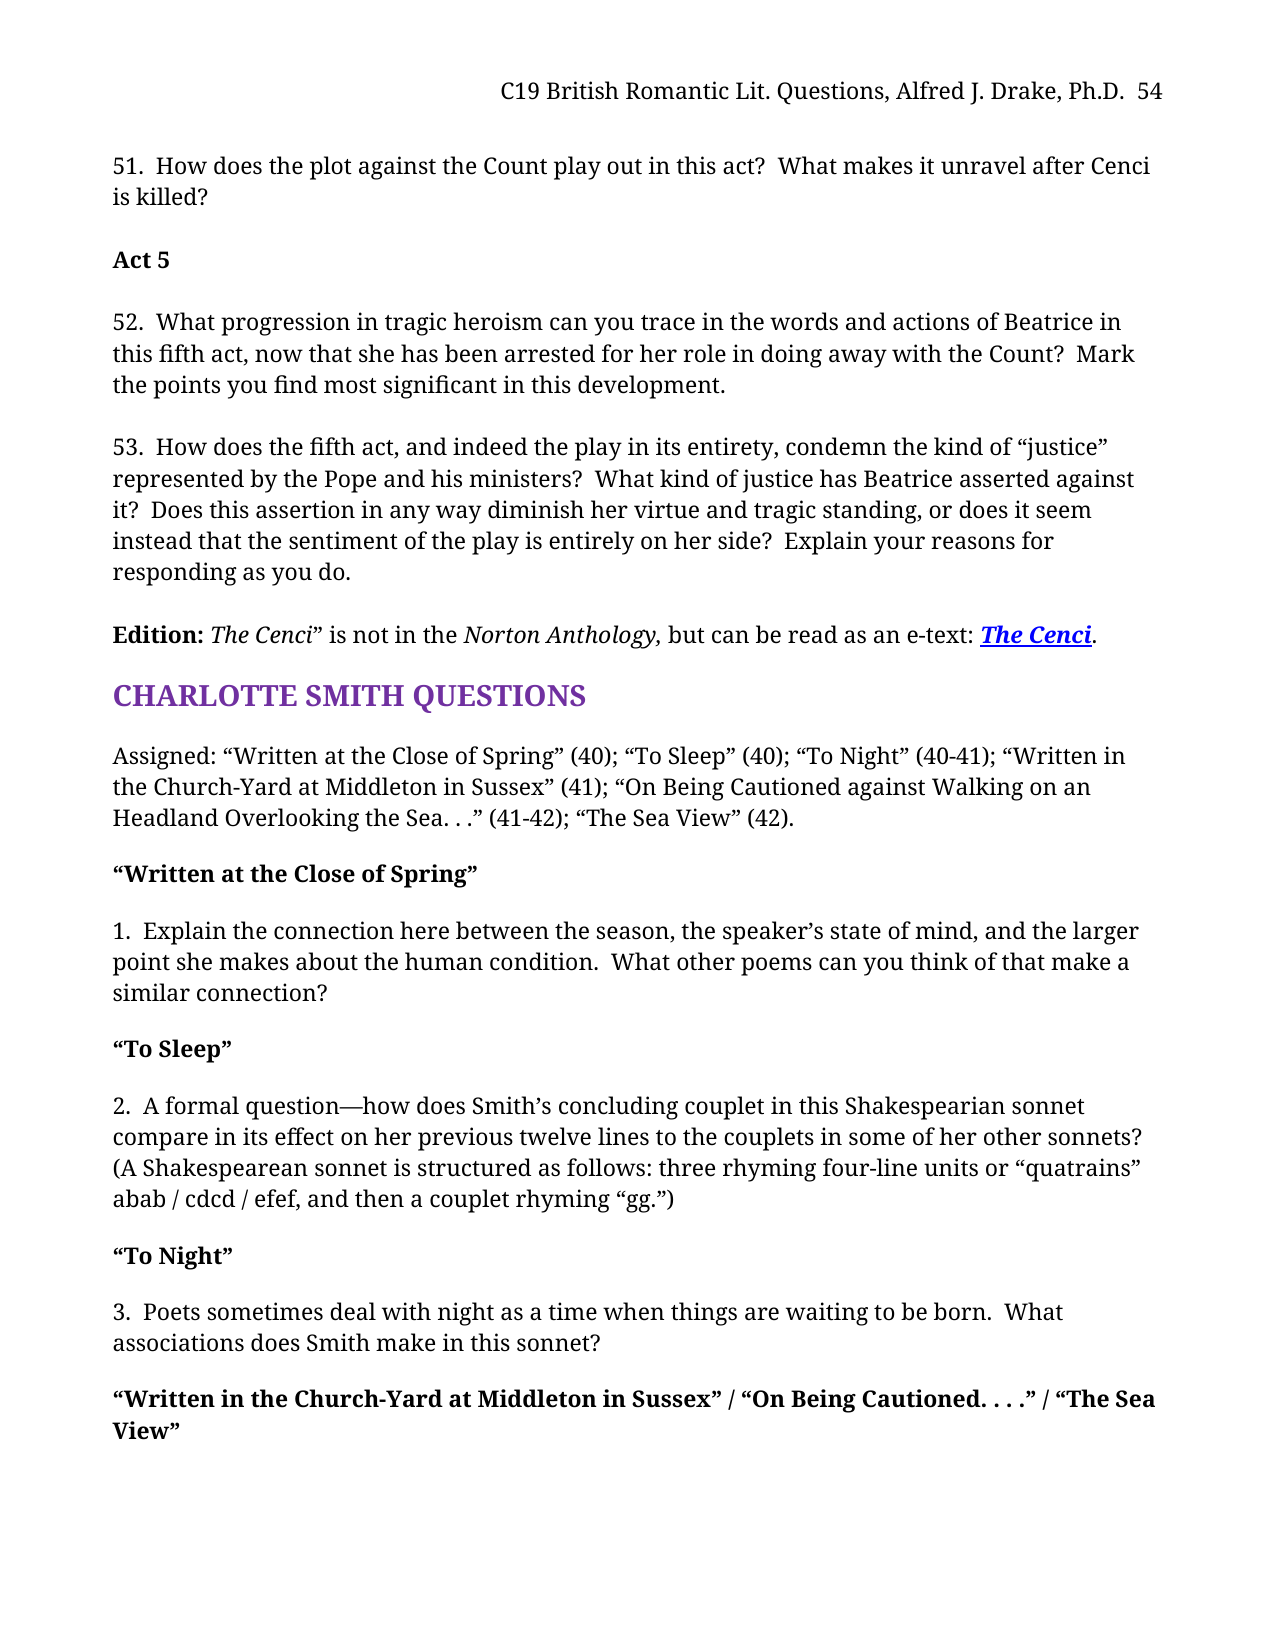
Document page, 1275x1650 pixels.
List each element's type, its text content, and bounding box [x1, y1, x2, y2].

text “To Sleep” [112, 1033, 1162, 1065]
text Assigned: “Written at the Close of Spring” (40); “To Sleep” (40); “To Night” (40-41); “Written in the Church-Yard at Middleton in Sussex” (41); “On Being Cautioned against Walking on an Headland Overlooking the Sea. . .” (41-42); “The Sea View” (42). [112, 740, 1162, 833]
text 3. Poets sometimes deal with night as a time when things are waiting to be born. What associations does Smith make in this sonnet? [112, 1296, 1162, 1358]
text “Written in the Church-Yard at Middleton in Sussex” / “On Being Cautioned. . . .” / “The Sea View” [112, 1383, 1162, 1446]
text 2. A formal question—how does Smith’s concluding couplet in this Shakespearian sonnet compare in its effect on her previous twelve lines to the couplets in some of her other sonnets? (A Shakespearean sonnet is structured as follows: three rhyming four-line units or “quatrains” abab / cdcd / efef, and then a couplet rhyming “gg.”) [112, 1090, 1162, 1215]
text 53. How does the fifth act, and indeed the play in its entirety, condemn the kind of “justice” represented by the Pope and his ministers? What kind of justice has Beatrice asserted against it? Does this assertion in any way diminish her virtue and tragic standing, or does it seem instead that the sentiment of the play is entirely on her side? Explain your reasons for responding as you do. [112, 431, 1162, 587]
text “To Night” [112, 1240, 1162, 1271]
text Act 5 [112, 244, 1162, 275]
text Charlotte Smith QUESTIONS [112, 675, 1162, 715]
text 51. How does the plot against the Count play out in this act? What makes it unravel after Cenci is killed? [112, 150, 1162, 212]
text “Written at the Close of Spring” [112, 858, 1162, 890]
text 52. What progression in tragic heroism can you trace in the words and actions of Beatrice in this fifth act, now that she has been arrested for her role in doing away with the Count? Mark the points you find most significant in this development. [112, 306, 1162, 400]
text 1. Explain the connection here between the season, the speaker’s state of mind, and the larger point she makes about the human condition. What other poems can you think of that make a similar connection? [112, 915, 1162, 1008]
text Edition: The Cenci” is not in the Norton Anthology, but can be read as an e-text: The Cenci. [112, 619, 1162, 650]
